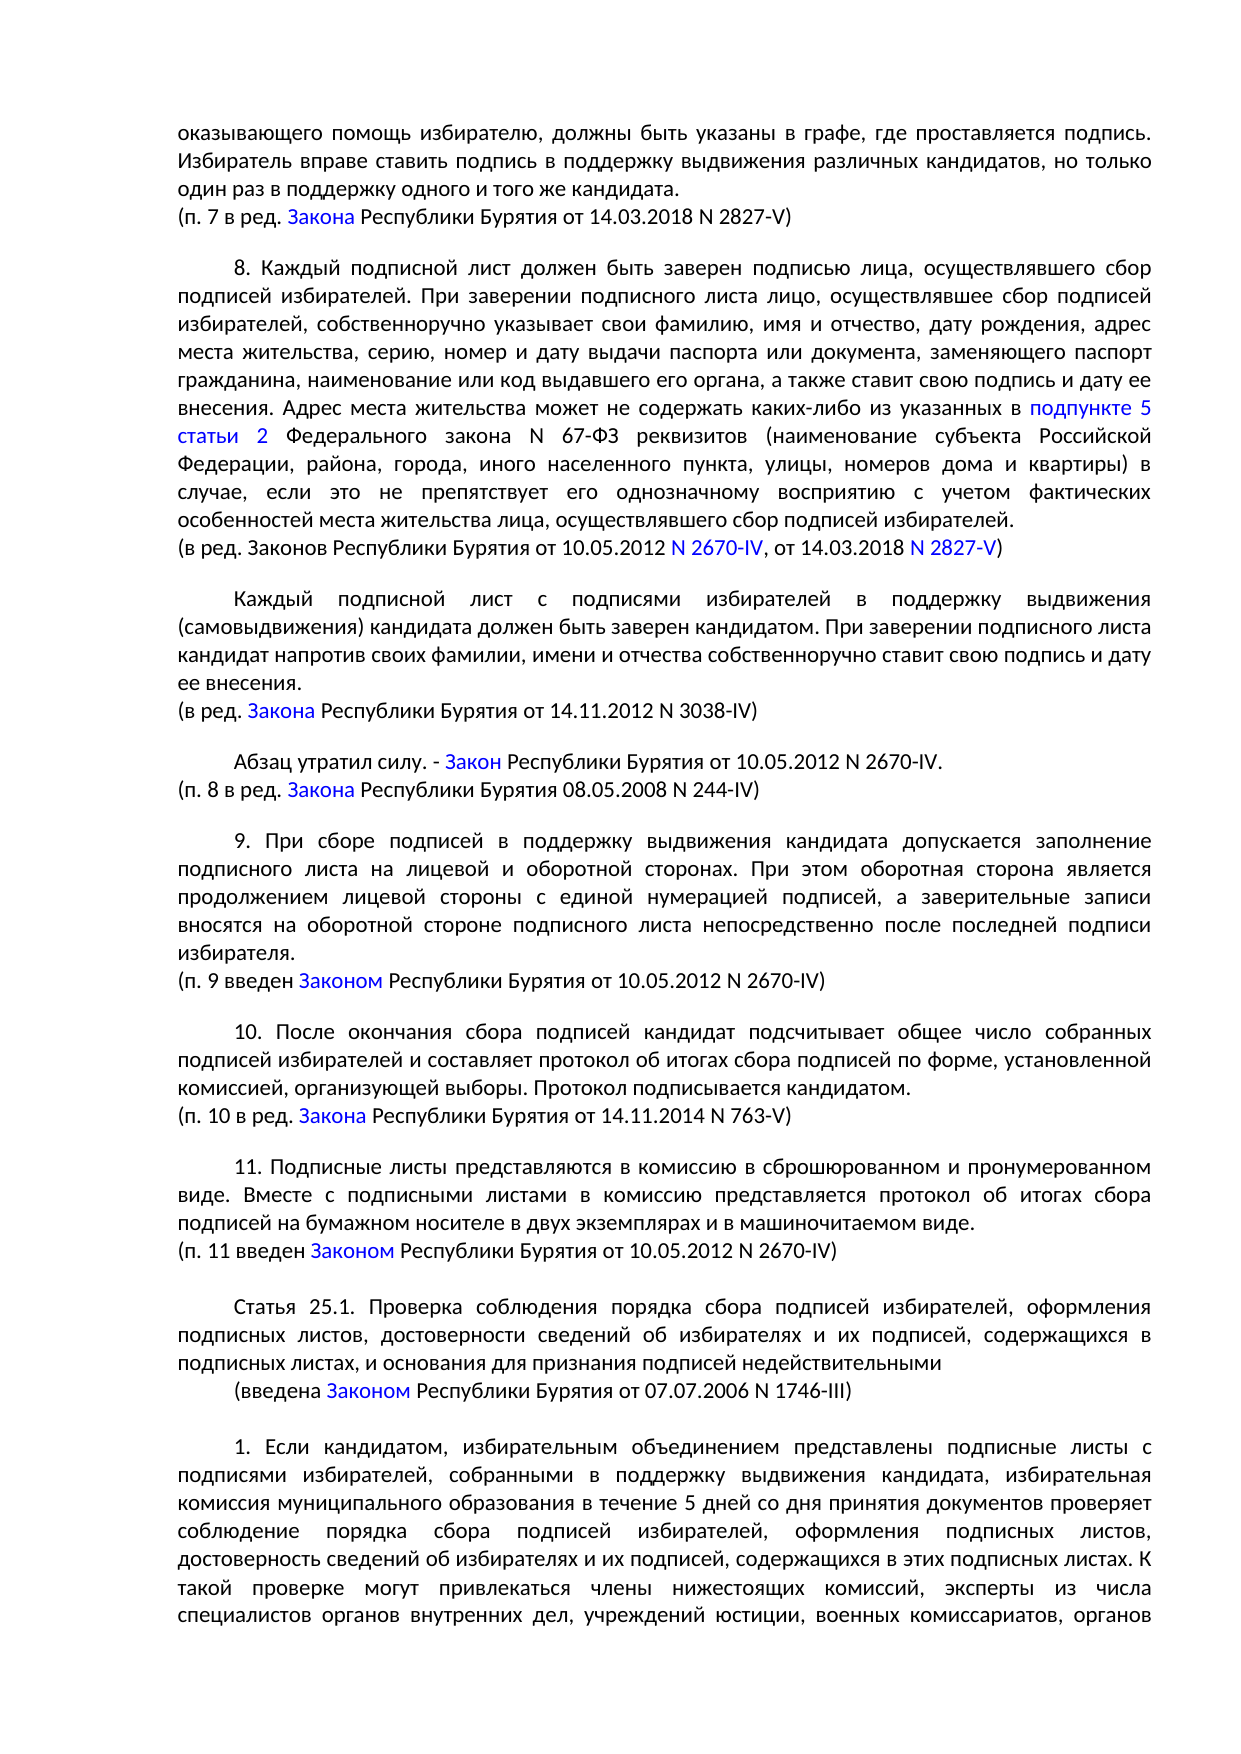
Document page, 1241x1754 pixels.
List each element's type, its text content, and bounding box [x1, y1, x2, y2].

text Абзац утратил силу. - Закон Республики Бурятия от 10.05.2012 N 2670-IV. [177, 747, 1152, 775]
text (п. 7 в ред. Закона Республики Бурятия от 14.03.2018 N 2827-V) [177, 202, 1152, 230]
text (п. 10 в ред. Закона Республики Бурятия от 14.11.2014 N 763-V) [177, 1101, 1152, 1129]
text Каждый подписной лист с подписями избирателей в поддержку выдвижения (самовыдвижения) кандидата должен быть заверен кандидатом. При заверении подписного листа кандидат напротив своих фамилии, имени и отчества собственноручно ставит свою подпись и дату ее внесения. [177, 584, 1152, 696]
text (в ред. Законов Республики Бурятия от 10.05.2012 N 2670-IV, от 14.03.2018 N 2827-V) [177, 533, 1152, 561]
text (п. 11 введен Законом Республики Бурятия от 10.05.2012 N 2670-IV) [177, 1236, 1152, 1264]
text 9. При сборе подписей в поддержку выдвижения кандидата допускается заполнение подписного листа на лицевой и оборотной сторонах. При этом оборотная сторона является продолжением лицевой стороны с единой нумерацией подписей, а заверительные записи вносятся на оборотной стороне подписного листа непосредственно после последней подписи избирателя. [177, 826, 1152, 966]
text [177, 1432, 1152, 1629]
text (п. 9 введен Законом Республики Бурятия от 10.05.2012 N 2670-IV) [177, 966, 1152, 994]
text (в ред. Закона Республики Бурятия от 14.11.2012 N 3038-IV) [177, 696, 1152, 724]
text 8. Каждый подписной лист должен быть заверен подписью лица, осуществлявшего сбор подписей избирателей. При заверении подписного листа лицо, осуществлявшее сбор подписей избирателей, собственноручно указывает свои фамилию, имя и отчество, дату рождения, адрес места жительства, серию, номер и дату выдачи паспорта или документа, заменяющего паспорт гражданина, наименование или код выдавшего его органа, а также ставит свою подпись и дату ее внесения. Адрес места жительства может не содержать каких-либо из указанных в подпункте 5 статьи 2 Федерального закона N 67-ФЗ реквизитов (наименование субъекта Российской Федерации, района, города, иного населенного пункта, улицы, номеров дома и квартиры) в случае, если это не препятствует его однозначному восприятию с учетом фактических особенностей места жительства лица, осуществлявшего сбор подписей избирателей. [177, 253, 1152, 533]
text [177, 118, 1152, 202]
text (введена Законом Республики Бурятия от 07.07.2006 N 1746-III) [177, 1376, 1152, 1404]
text (п. 8 в ред. Закона Республики Бурятия 08.05.2008 N 244-IV) [177, 775, 1152, 803]
text 10. После окончания сбора подписей кандидат подсчитывает общее число собранных подписей избирателей и составляет протокол об итогах сбора подписей по форме, установленной комиссией, организующей выборы. Протокол подписывается кандидатом. [177, 1017, 1152, 1101]
text Статья 25.1. Проверка соблюдения порядка сбора подписей избирателей, оформления подписных листов, достоверности сведений об избирателях и их подписей, содержащихся в подписных листах, и основания для признания подписей недействительными [177, 1292, 1152, 1376]
text 11. Подписные листы представляются в комиссию в сброшюрованном и пронумерованном виде. Вместе с подписными листами в комиссию представляется протокол об итогах сбора подписей на бумажном носителе в двух экземплярах и в машиночитаемом виде. [177, 1152, 1152, 1236]
